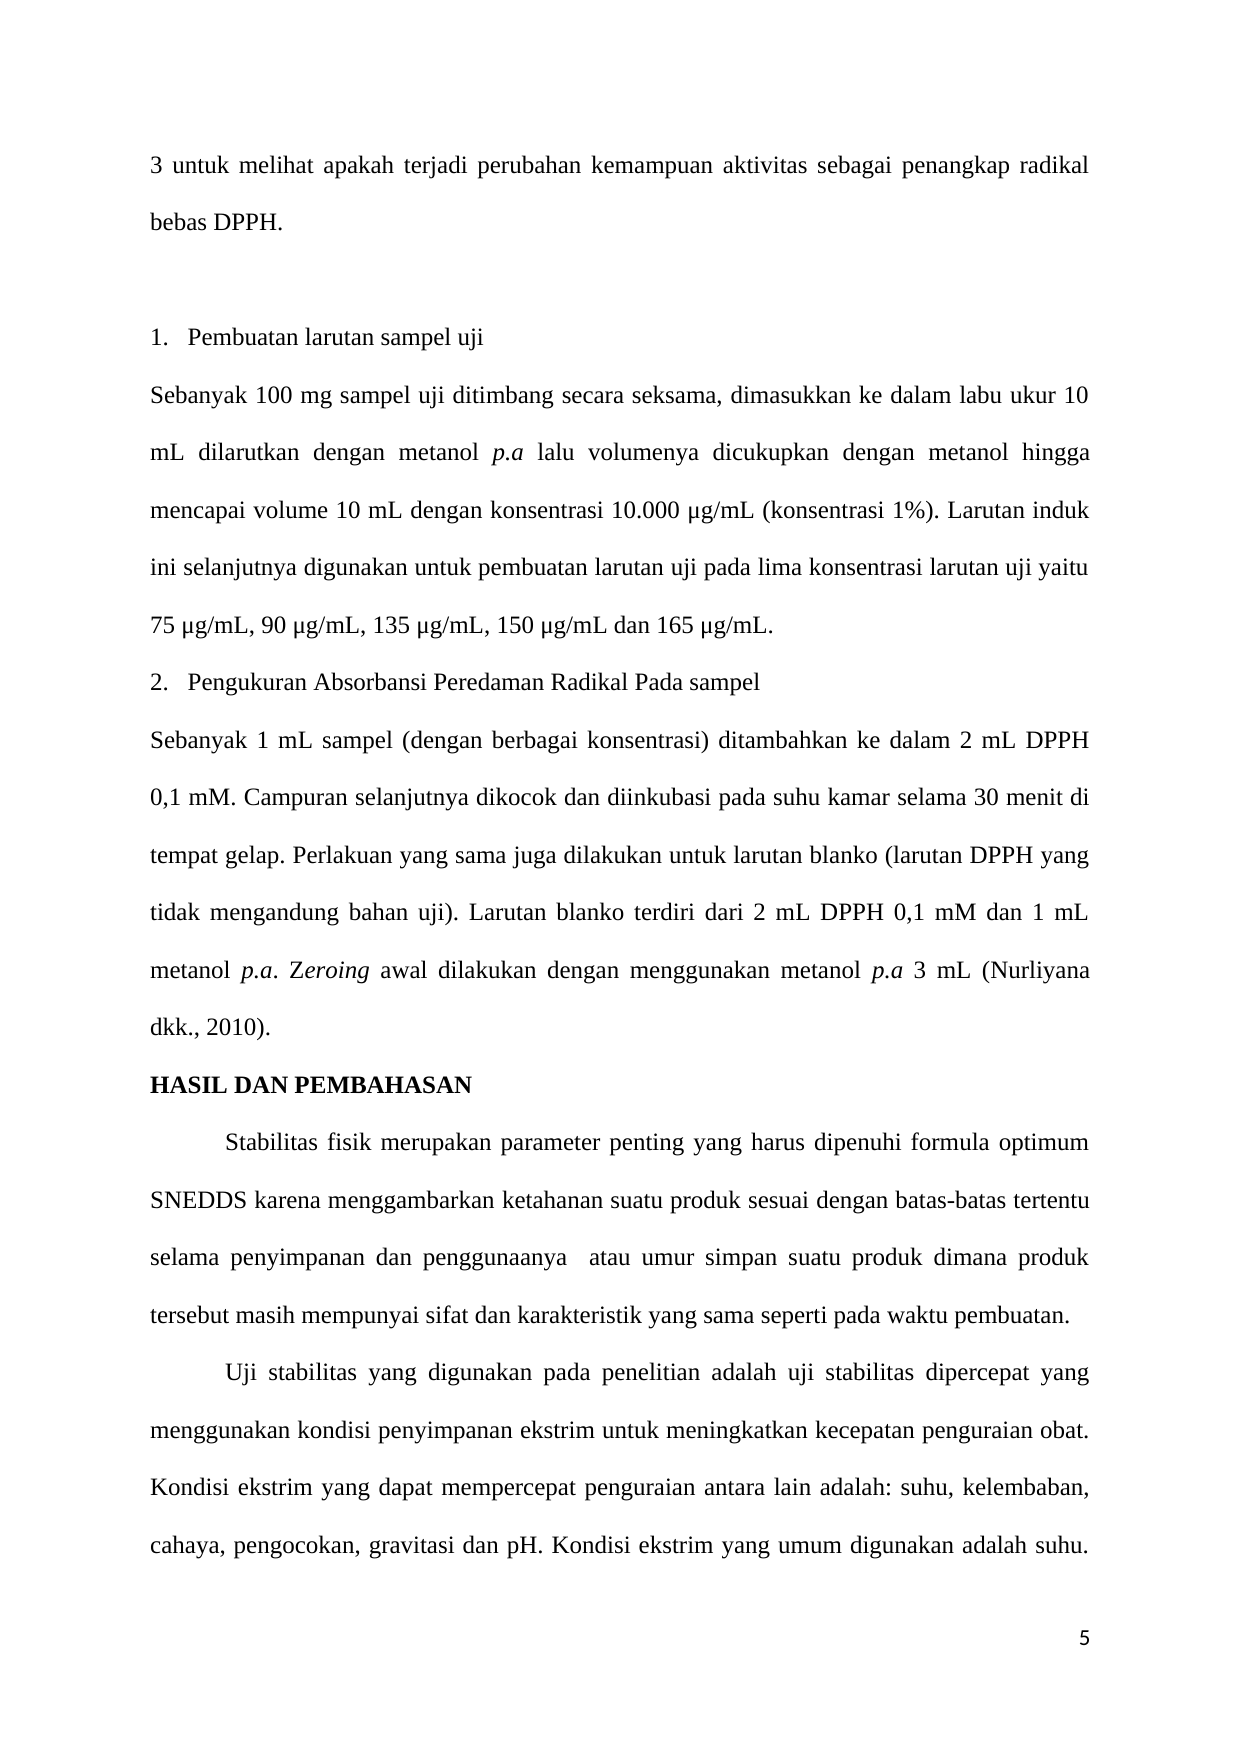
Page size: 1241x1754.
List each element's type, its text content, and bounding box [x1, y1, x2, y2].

text HASIL DAN PEMBAHASAN [150, 1070, 1090, 1099]
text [150, 1357, 1090, 1559]
list Pembuatan larutan sampel uji [150, 322, 1090, 351]
text Sebanyak 1 mL sampel (dengan berbagai konsentrasi) ditambahkan ke dalam 2 mL DPPH 0,1 mM. Campuran selanjutnya dikocok dan diinkubasi pada suhu kamar selama 30 menit di tempat gelap. Perlakuan yang sama juga dilakukan untuk larutan blanko (larutan DPPH yang tidak mengandung bahan uji). Larutan blanko terdiri dari 2 mL DPPH 0,1 mM dan 1 mL metanol p.a. Zeroing awal dilakukan dengan menggunakan metanol p.a 3 mL (Nurliyana dkk., 2010). [150, 725, 1090, 1041]
text Stabilitas fisik merupakan parameter penting yang harus dipenuhi formula optimum SNEDDS karena menggambarkan ketahanan suatu produk sesuai dengan batas-batas tertentu selama penyimpanan dan penggunaanya atau umur simpan suatu produk dimana produk tersebut masih mempunyai sifat dan karakteristik yang sama seperti pada waktu pembuatan. [150, 1127, 1090, 1329]
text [150, 150, 1090, 236]
text Sebanyak 100 mg sampel uji ditimbang secara seksama, dimasukkan ke dalam labu ukur 10 mL dilarutkan dengan metanol p.a lalu volumenya dicukupkan dengan metanol hingga mencapai volume 10 mL dengan konsentrasi 10.000 μg/mL (konsentrasi 1%). Larutan induk ini selanjutnya digunakan untuk pembuatan larutan uji pada lima konsentrasi larutan uji yaitu 75 μg/mL, 90 μg/mL, 135 μg/mL, 150 μg/mL dan 165 μg/mL. [150, 380, 1090, 639]
list Pengukuran Absorbansi Peredaman Radikal Pada sampel [150, 667, 1090, 696]
